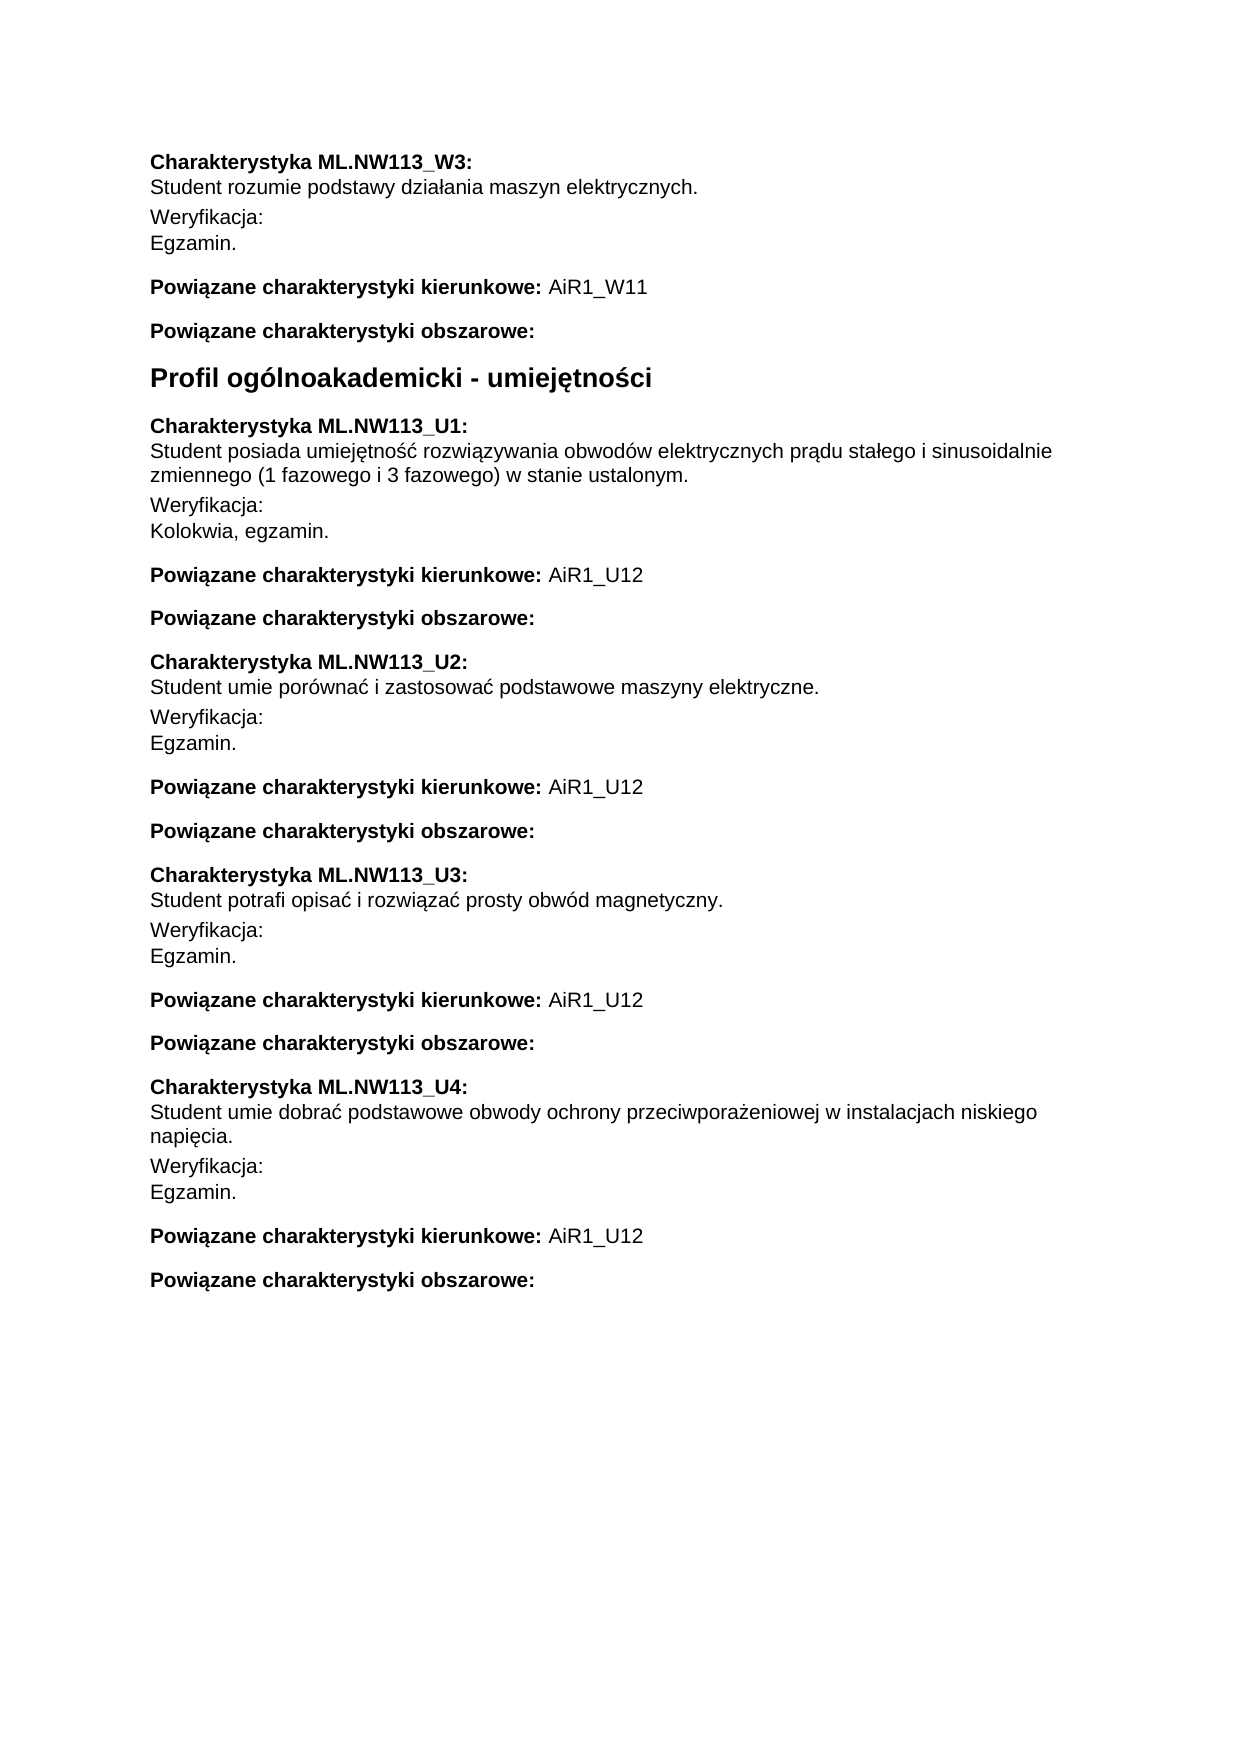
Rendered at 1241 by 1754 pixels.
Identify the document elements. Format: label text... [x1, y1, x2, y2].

text Weryfikacja: [150, 205, 1090, 229]
text Charakterystyka ML.NW113_U3: [150, 862, 1090, 886]
text Weryfikacja: [150, 918, 1090, 942]
text Charakterystyka ML.NW113_U1: [150, 413, 1090, 437]
text Egzamin. [150, 944, 1090, 968]
text Egzamin. [150, 1180, 1090, 1204]
text Powiązane charakterystyki obszarowe: [150, 1031, 1090, 1055]
text Weryfikacja: [150, 493, 1090, 517]
text Powiązane charakterystyki obszarowe: [150, 1268, 1090, 1292]
text Student posiada umiejętność rozwiązywania obwodów elektrycznych prądu stałego i sinusoidalnie zmiennego (1 fazowego i 3 fazowego) w stanie ustalonym. [150, 438, 1090, 486]
text Student umie dobrać podstawowe obwody ochrony przeciwporażeniowej w instalacjach niskiego napięcia. [150, 1100, 1090, 1148]
text Egzamin. [150, 731, 1090, 755]
text Powiązane charakterystyki kierunkowe: AiR1_U12 [150, 775, 1090, 799]
text Weryfikacja: [150, 705, 1090, 729]
text Student rozumie podstawy działania maszyn elektrycznych. [150, 175, 1090, 199]
text Weryfikacja: [150, 1154, 1090, 1178]
text Student potrafi opisać i rozwiązać prosty obwód magnetyczny. [150, 887, 1090, 911]
subtitle Profil ogólnoakademicki - umiejętności [150, 362, 1090, 394]
text Egzamin. [150, 231, 1090, 255]
text Powiązane charakterystyki obszarowe: [150, 819, 1090, 843]
text Powiązane charakterystyki kierunkowe: AiR1_U12 [150, 562, 1090, 586]
text Charakterystyka ML.NW113_U4: [150, 1075, 1090, 1099]
text Charakterystyka ML.NW113_W3: [150, 150, 1090, 174]
text Powiązane charakterystyki kierunkowe: AiR1_U12 [150, 1224, 1090, 1248]
text Powiązane charakterystyki obszarowe: [150, 606, 1090, 630]
text Powiązane charakterystyki kierunkowe: AiR1_U12 [150, 987, 1090, 1011]
text Kolokwia, egzamin. [150, 519, 1090, 543]
text Powiązane charakterystyki obszarowe: [150, 319, 1090, 343]
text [150, 275, 1090, 299]
text Student umie porównać i zastosować podstawowe maszyny elektryczne. [150, 675, 1090, 699]
text Charakterystyka ML.NW113_U2: [150, 650, 1090, 674]
